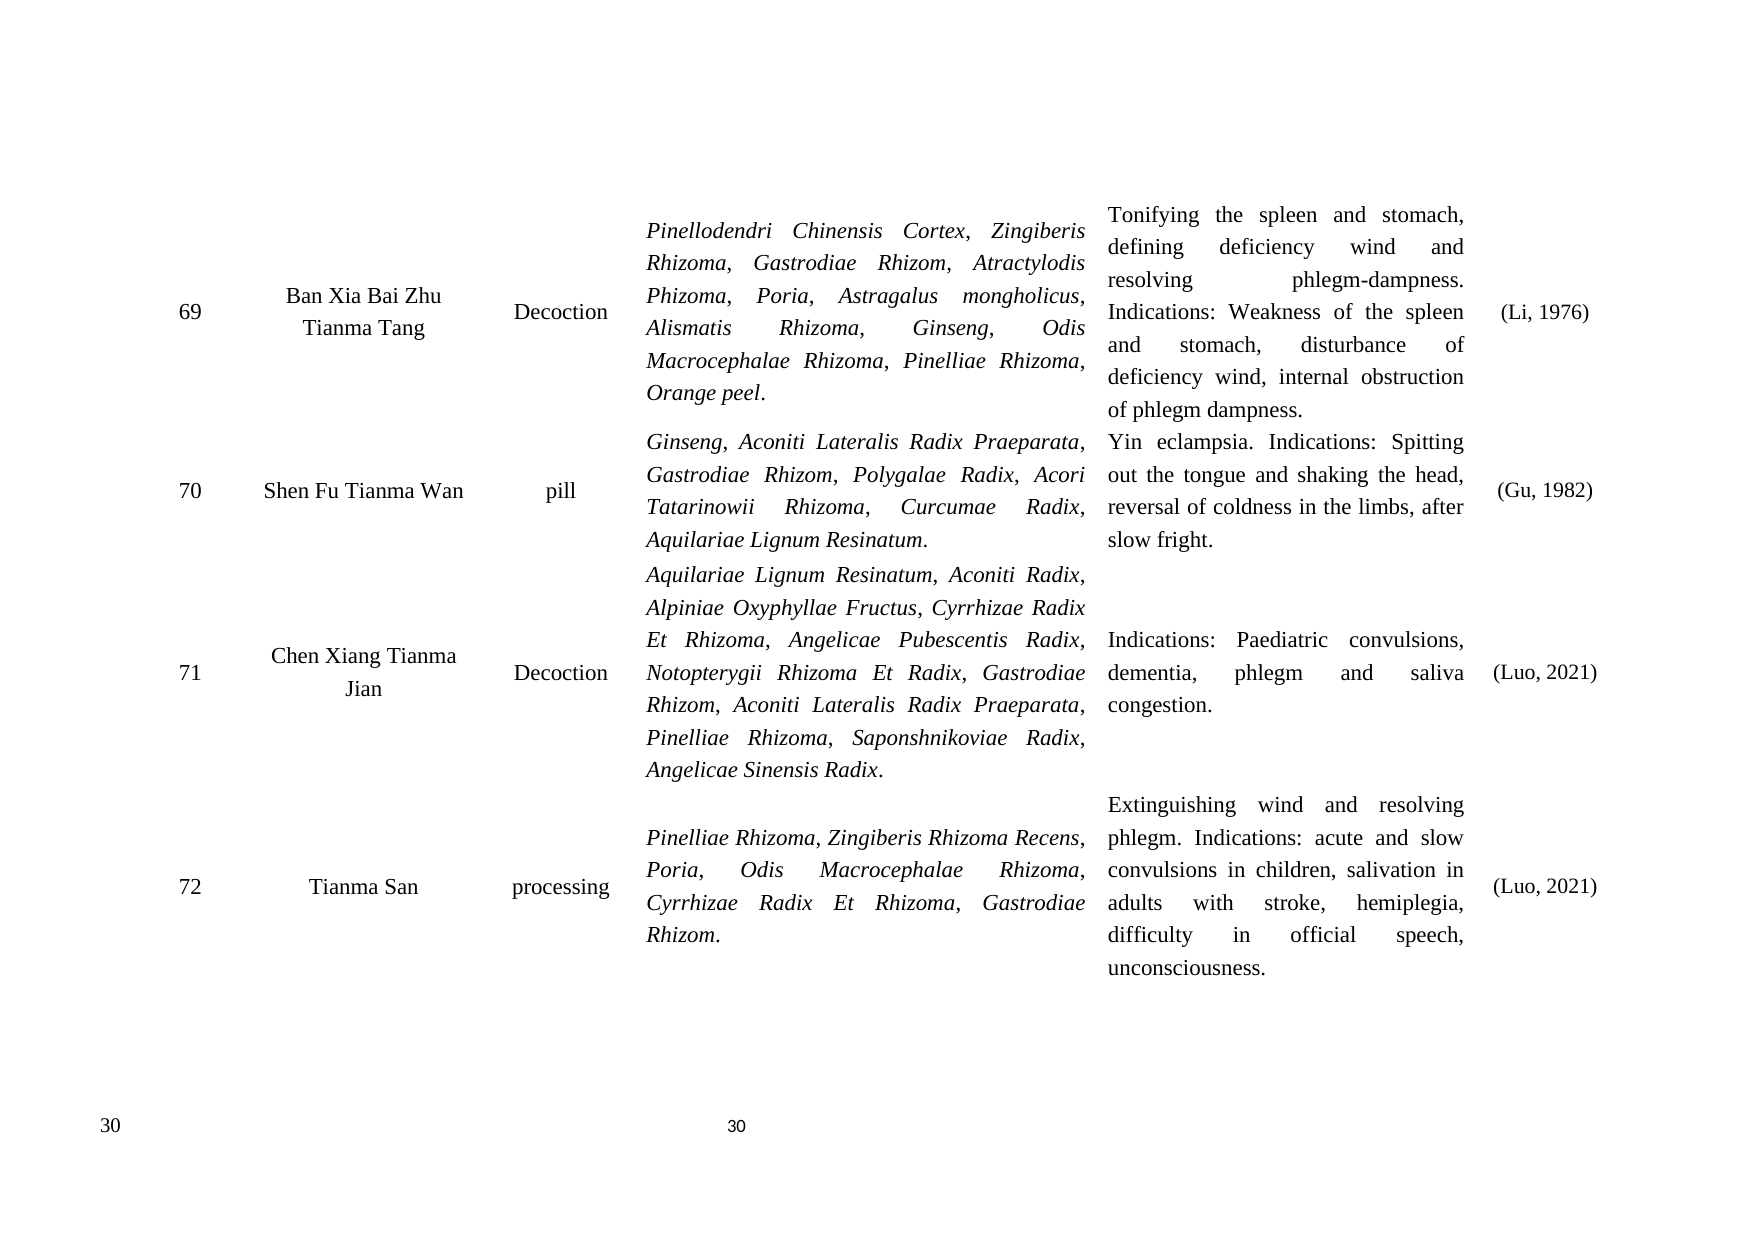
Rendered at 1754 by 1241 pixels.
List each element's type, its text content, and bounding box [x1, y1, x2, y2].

table_cell Indications: Paediatric convulsions, dementia, phlegm and saliva congestion. [1096, 555, 1476, 788]
table_cell Ban Xia Bai Zhu Tianma Tang [241, 198, 487, 425]
table_cell Aquilariae Lignum Resinatum, Aconiti Radix, Alpiniae Oxyphyllae Fructus, Cyrrhizae Radix Et Rhizoma, Angelicae Pubescentis Radix, Notopterygii Rhizoma Et Radix, Gastrodiae Rhizom, Aconiti Lateralis Radix Praeparata, Pinelliae Rhizoma, Saponshnikoviae Radix, Angelicae Sinensis Radix. [635, 555, 1096, 788]
table_cell processing [487, 789, 635, 983]
table_cell pill [487, 425, 635, 555]
table_cell (Li, 1976) [1476, 198, 1614, 425]
table_cell Shen Fu Tianma Wan [241, 425, 487, 555]
table_cell 72 [140, 789, 241, 983]
table_cell Tianma San [241, 789, 487, 983]
table_cell Yin eclampsia. Indications: Spitting out the tongue and shaking the head, reversal of coldness in the limbs, after slow fright. [1096, 425, 1476, 555]
table_cell 69 [140, 198, 241, 425]
table_cell Extinguishing wind and resolving phlegm. Indications: acute and slow convulsions in children, salivation in adults with stroke, hemiplegia, difficulty in official speech, unconsciousness. [1096, 789, 1476, 983]
table_cell Decoction [487, 555, 635, 788]
table_cell (Luo, 2021) [1476, 789, 1614, 983]
table_cell Ginseng, Aconiti Lateralis Radix Praeparata, Gastrodiae Rhizom, Polygalae Radix, Acori Tatarinowii Rhizoma, Curcumae Radix, Aquilariae Lignum Resinatum. [635, 425, 1096, 555]
table_cell (Luo, 2021) [1476, 555, 1614, 788]
table_cell Chen Xiang Tianma Jian [241, 555, 487, 788]
table_cell Decoction [487, 198, 635, 425]
table_cell 70 [140, 425, 241, 555]
table_cell 71 [140, 555, 241, 788]
table_cell (Gu, 1982) [1476, 425, 1614, 555]
table_cell Tonifying the spleen and stomach, defining deficiency wind and resolving phlegm-dampness. Indications: Weakness of the spleen and stomach, disturbance of deficiency wind, internal obstruction of phlegm dampness. [1096, 198, 1476, 425]
table_cell Pinellodendri Chinensis Cortex, Zingiberis Rhizoma, Gastrodiae Rhizom, Atractylodis Phizoma, Poria, Astragalus mongholicus, Alismatis Rhizoma, Ginseng, Odis Macrocephalae Rhizoma, Pinelliae Rhizoma, Orange peel. [635, 198, 1096, 425]
table_cell Pinelliae Rhizoma, Zingiberis Rhizoma Recens, Poria, Odis Macrocephalae Rhizoma, Cyrrhizae Radix Et Rhizoma, Gastrodiae Rhizom. [635, 789, 1096, 983]
